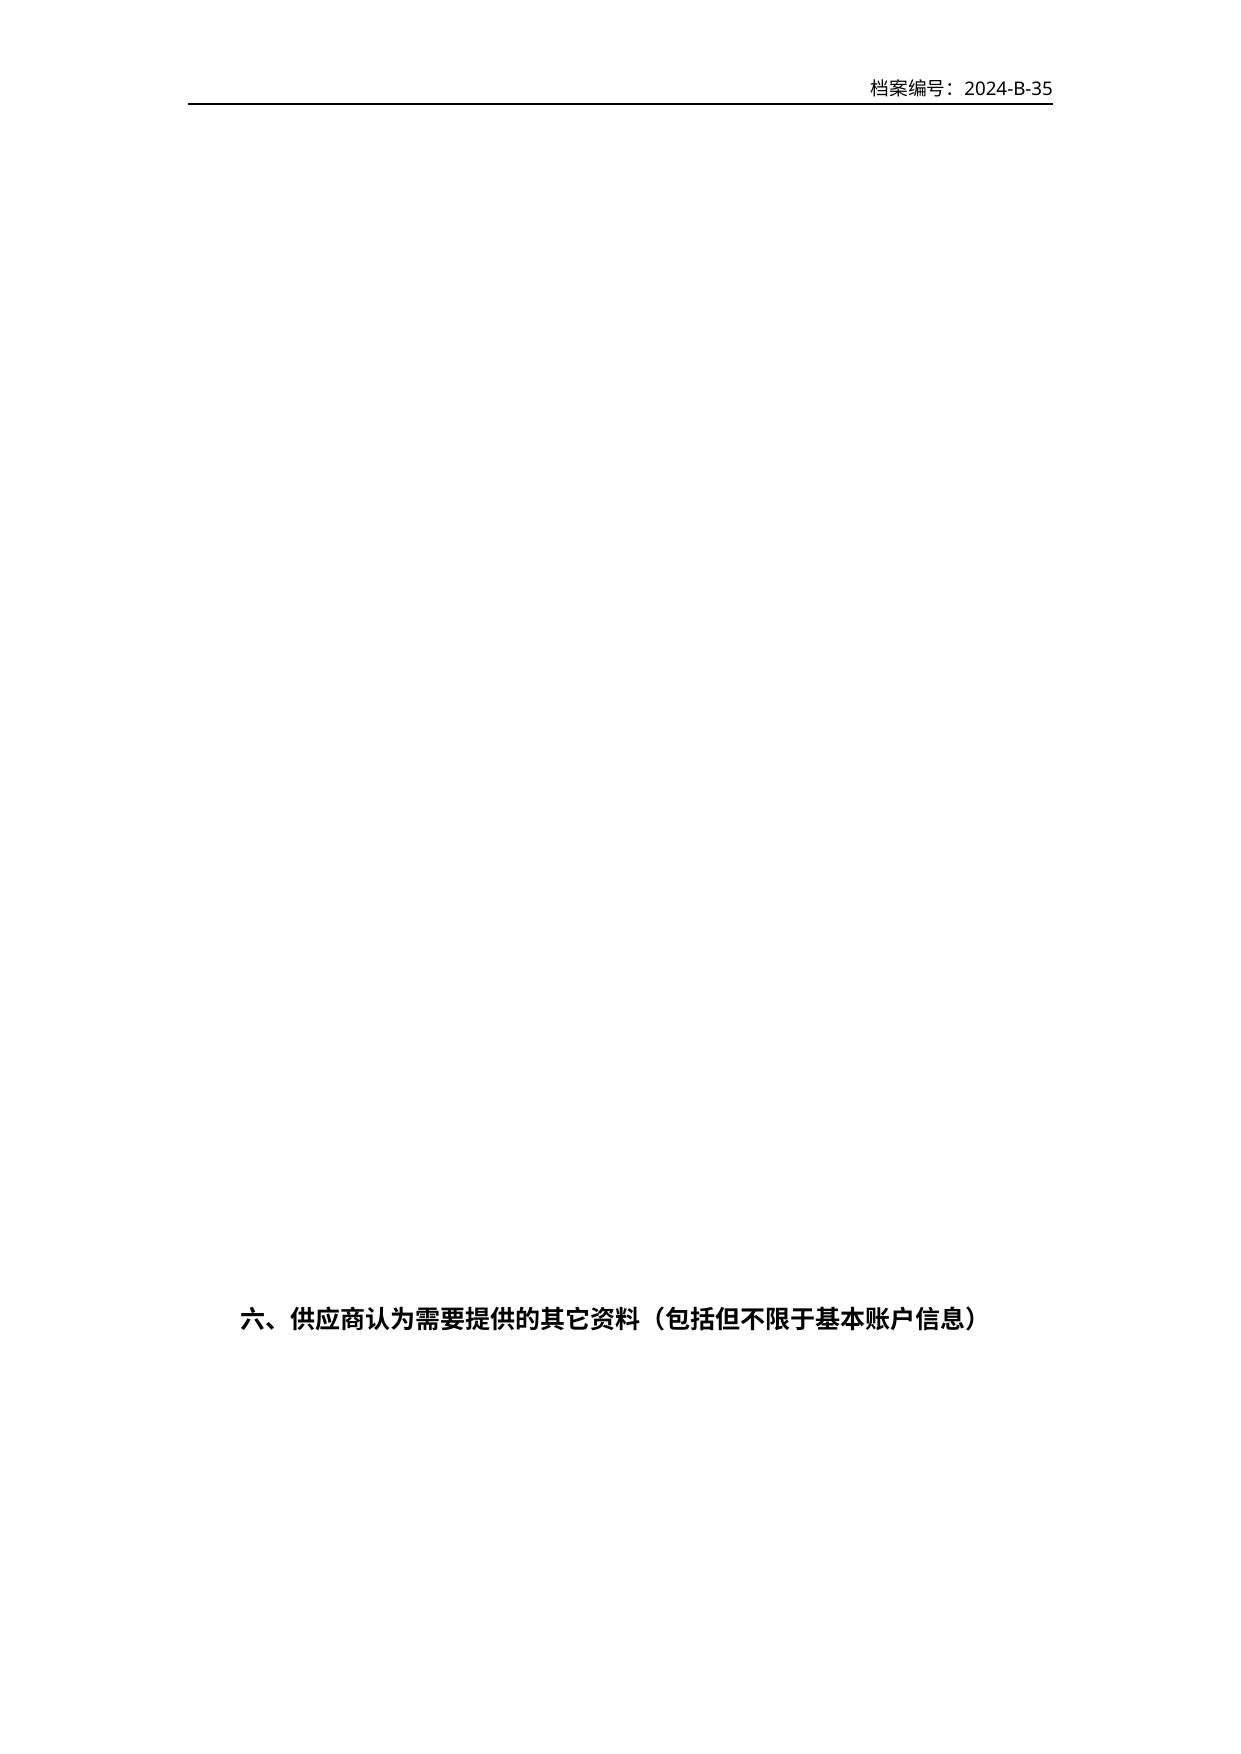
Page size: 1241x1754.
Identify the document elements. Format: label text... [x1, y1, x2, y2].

text 六、供应商认为需要提供的其它资料（包括但不限于基本账户信息） [178, 1300, 1053, 1336]
